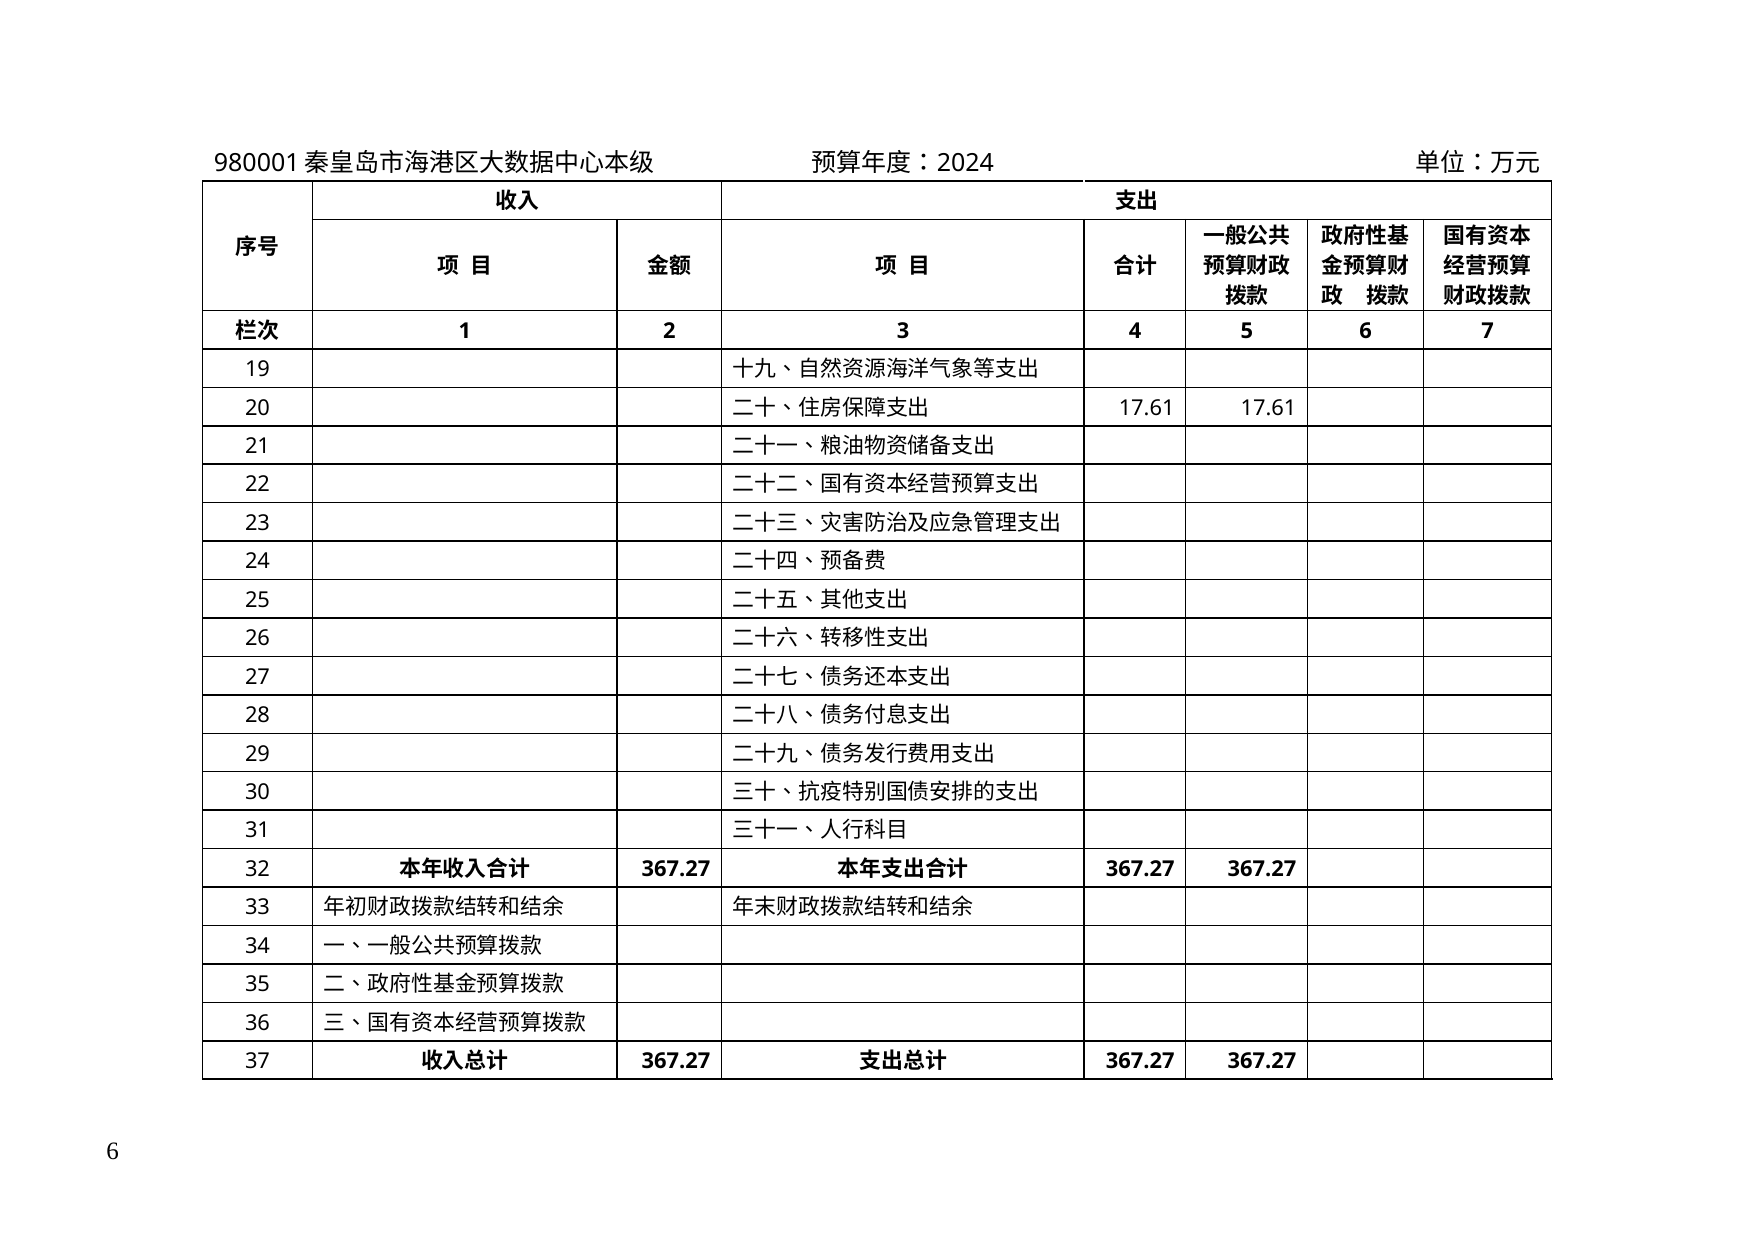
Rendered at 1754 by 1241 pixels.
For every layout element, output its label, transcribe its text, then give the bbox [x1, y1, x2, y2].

table_cell [1085, 926, 1185, 963]
table_header 单位：万元 [1085, 143, 1551, 180]
table_cell [1308, 1042, 1423, 1078]
table_cell 26 [203, 619, 312, 656]
table_cell [618, 427, 721, 463]
table_cell [1308, 427, 1423, 463]
table_cell 28 [203, 696, 312, 732]
table_cell [1308, 503, 1423, 540]
table_cell [1308, 696, 1423, 732]
table_cell [618, 542, 721, 579]
table_cell [1085, 772, 1185, 809]
table_cell 37 [203, 1042, 312, 1078]
table_cell [313, 542, 616, 579]
table_cell 29 [203, 734, 312, 771]
table_cell 二十二、国有资本经营预算支出 [722, 465, 1083, 502]
table_cell [313, 465, 616, 502]
table_cell 二十七、债务还本支出 [722, 657, 1083, 694]
table_cell 一般公共预算财政拨款 [1186, 220, 1307, 309]
table_cell [1424, 965, 1551, 1001]
table_cell [1424, 465, 1551, 502]
table_cell 项 目 [313, 220, 616, 309]
table_cell [1308, 388, 1423, 425]
table_cell [618, 350, 721, 386]
table_cell [618, 503, 721, 540]
table_cell [1308, 811, 1423, 848]
table_cell [313, 388, 616, 425]
table_cell [618, 926, 721, 963]
table_cell [1085, 350, 1185, 386]
table_cell [1085, 503, 1185, 540]
table_cell 二十六、转移性支出 [722, 619, 1083, 656]
table_cell 367.27 [618, 1042, 721, 1078]
table_cell [313, 580, 616, 617]
table_cell 20 [203, 388, 312, 425]
table_cell 本年支出合计 [722, 849, 1083, 886]
table_cell 二十四、预备费 [722, 542, 1083, 579]
table_cell 33 [203, 888, 312, 924]
table_cell 23 [203, 503, 312, 540]
table_cell [1424, 427, 1551, 463]
table_cell [1424, 580, 1551, 617]
table_cell [1186, 926, 1307, 963]
table_cell [1186, 465, 1307, 502]
table_header 980001秦皇岛市海港区大数据中心本级 [203, 143, 721, 180]
table_cell [1308, 350, 1423, 386]
table_cell [1085, 734, 1185, 771]
table_cell 27 [203, 657, 312, 694]
table_cell [618, 888, 721, 924]
table_cell [1186, 811, 1307, 848]
table_cell [618, 1003, 721, 1040]
table_cell [1424, 542, 1551, 579]
table_cell [1186, 427, 1307, 463]
table_cell [1308, 465, 1423, 502]
table_cell 二十五、其他支出 [722, 580, 1083, 617]
table_cell 收入 [313, 182, 721, 219]
table_cell [1186, 696, 1307, 732]
table_cell [1424, 503, 1551, 540]
table_cell [722, 1003, 1083, 1040]
table_cell [618, 734, 721, 771]
table_cell [313, 503, 616, 540]
table_cell 项 目 [722, 220, 1083, 309]
table_cell [1186, 503, 1307, 540]
table_cell [722, 965, 1083, 1001]
table_cell [1085, 965, 1185, 1001]
table_cell [1308, 926, 1423, 963]
table_cell [1085, 619, 1185, 656]
table_cell 367.27 [618, 849, 721, 886]
table_cell 支出 [722, 182, 1551, 219]
table_cell 21 [203, 427, 312, 463]
table_cell [1308, 888, 1423, 924]
table_cell [618, 696, 721, 732]
table_cell 2 [618, 311, 721, 348]
table_cell [1085, 542, 1185, 579]
table_cell [313, 772, 616, 809]
table_cell [1186, 350, 1307, 386]
table_cell [618, 580, 721, 617]
table_cell [618, 772, 721, 809]
table_cell 31 [203, 811, 312, 848]
table_cell 24 [203, 542, 312, 579]
table_cell [1308, 1003, 1423, 1040]
table_cell 19 [203, 350, 312, 386]
table_cell [722, 926, 1083, 963]
table_cell 5 [1186, 311, 1307, 348]
table_cell [1186, 888, 1307, 924]
table_cell 6 [1308, 311, 1423, 348]
table_cell 金额 [618, 220, 721, 309]
table_cell [1424, 619, 1551, 656]
table_cell [618, 619, 721, 656]
table_cell 二十八、债务付息支出 [722, 696, 1083, 732]
table_cell 367.27 [1186, 1042, 1307, 1078]
table_cell [618, 388, 721, 425]
table_cell 政府性基金预算财政 拨款 [1308, 220, 1423, 309]
table_cell [618, 657, 721, 694]
table_cell [1424, 350, 1551, 386]
table_cell [1308, 849, 1423, 886]
table_cell 栏次 [203, 311, 312, 348]
table_cell [1424, 849, 1551, 886]
table_cell [1424, 734, 1551, 771]
table_cell [1085, 580, 1185, 617]
table_cell [1424, 657, 1551, 694]
table_cell 7 [1424, 311, 1551, 348]
table_cell [313, 427, 616, 463]
table_cell 十九、自然资源海洋气象等支出 [722, 350, 1083, 386]
table_cell 年初财政拨款结转和结余 [313, 888, 616, 924]
table_cell [1424, 811, 1551, 848]
table_cell [1085, 427, 1185, 463]
table_cell 一、一般公共预算拨款 [313, 926, 616, 963]
table_cell 二、政府性基金预算拨款 [313, 965, 616, 1001]
table_cell 序号 [203, 182, 312, 309]
table_cell [1186, 772, 1307, 809]
table_cell [313, 696, 616, 732]
table_cell [313, 657, 616, 694]
table_cell 二十九、债务发行费用支出 [722, 734, 1083, 771]
table_cell [1085, 888, 1185, 924]
table_cell [1424, 772, 1551, 809]
table_cell [1308, 542, 1423, 579]
table_cell 3 [722, 311, 1083, 348]
table_cell [1085, 1003, 1185, 1040]
table_cell [1308, 965, 1423, 1001]
table_cell 年末财政拨款结转和结余 [722, 888, 1083, 924]
table_cell [1186, 1003, 1307, 1040]
table_cell [1308, 734, 1423, 771]
table_cell [1308, 772, 1423, 809]
table_cell [1186, 734, 1307, 771]
table_cell 4 [1085, 311, 1185, 348]
table_cell [1424, 1003, 1551, 1040]
table_cell [1186, 657, 1307, 694]
table_cell [1085, 465, 1185, 502]
table_cell 17.61 [1085, 388, 1185, 425]
table_cell [618, 965, 721, 1001]
table_cell [313, 734, 616, 771]
table_cell 合计 [1085, 220, 1185, 309]
table_cell 1 [313, 311, 616, 348]
table_cell 367.27 [1186, 849, 1307, 886]
table_cell 367.27 [1085, 1042, 1185, 1078]
table_cell [1085, 811, 1185, 848]
table_cell 34 [203, 926, 312, 963]
table_cell 国有资本经营预算财政拨款 [1424, 220, 1551, 309]
table_cell [313, 619, 616, 656]
table_cell 收入总计 [313, 1042, 616, 1078]
table_cell [313, 811, 616, 848]
table_cell 30 [203, 772, 312, 809]
table_cell 22 [203, 465, 312, 502]
table_cell [1308, 580, 1423, 617]
table_cell [1424, 1042, 1551, 1078]
table_cell [1085, 696, 1185, 732]
table_cell [1424, 926, 1551, 963]
table_header 预算年度：2024 [722, 143, 1083, 180]
table_cell [1085, 657, 1185, 694]
table_cell [313, 350, 616, 386]
table_cell 367.27 [1085, 849, 1185, 886]
table_cell 三十、抗疫特别国债安排的支出 [722, 772, 1083, 809]
table_cell [1186, 965, 1307, 1001]
table_cell 二十三、灾害防治及应急管理支出 [722, 503, 1083, 540]
table_cell [1308, 657, 1423, 694]
table_cell [618, 465, 721, 502]
table_cell 36 [203, 1003, 312, 1040]
table_cell 17.61 [1186, 388, 1307, 425]
table_cell [1424, 696, 1551, 732]
table_cell [1186, 619, 1307, 656]
table_cell 支出总计 [722, 1042, 1083, 1078]
table_cell [1186, 542, 1307, 579]
table_cell 35 [203, 965, 312, 1001]
table_cell 本年收入合计 [313, 849, 616, 886]
table_cell [1424, 888, 1551, 924]
table_cell 25 [203, 580, 312, 617]
table_cell [618, 811, 721, 848]
table_cell [1186, 580, 1307, 617]
table_cell [1424, 388, 1551, 425]
table_cell 三、国有资本经营预算拨款 [313, 1003, 616, 1040]
table_cell [1308, 619, 1423, 656]
table_cell 32 [203, 849, 312, 886]
table_cell 三十一、人行科目 [722, 811, 1083, 848]
table_cell 二十一、粮油物资储备支出 [722, 427, 1083, 463]
table_cell 二十、住房保障支出 [722, 388, 1083, 425]
